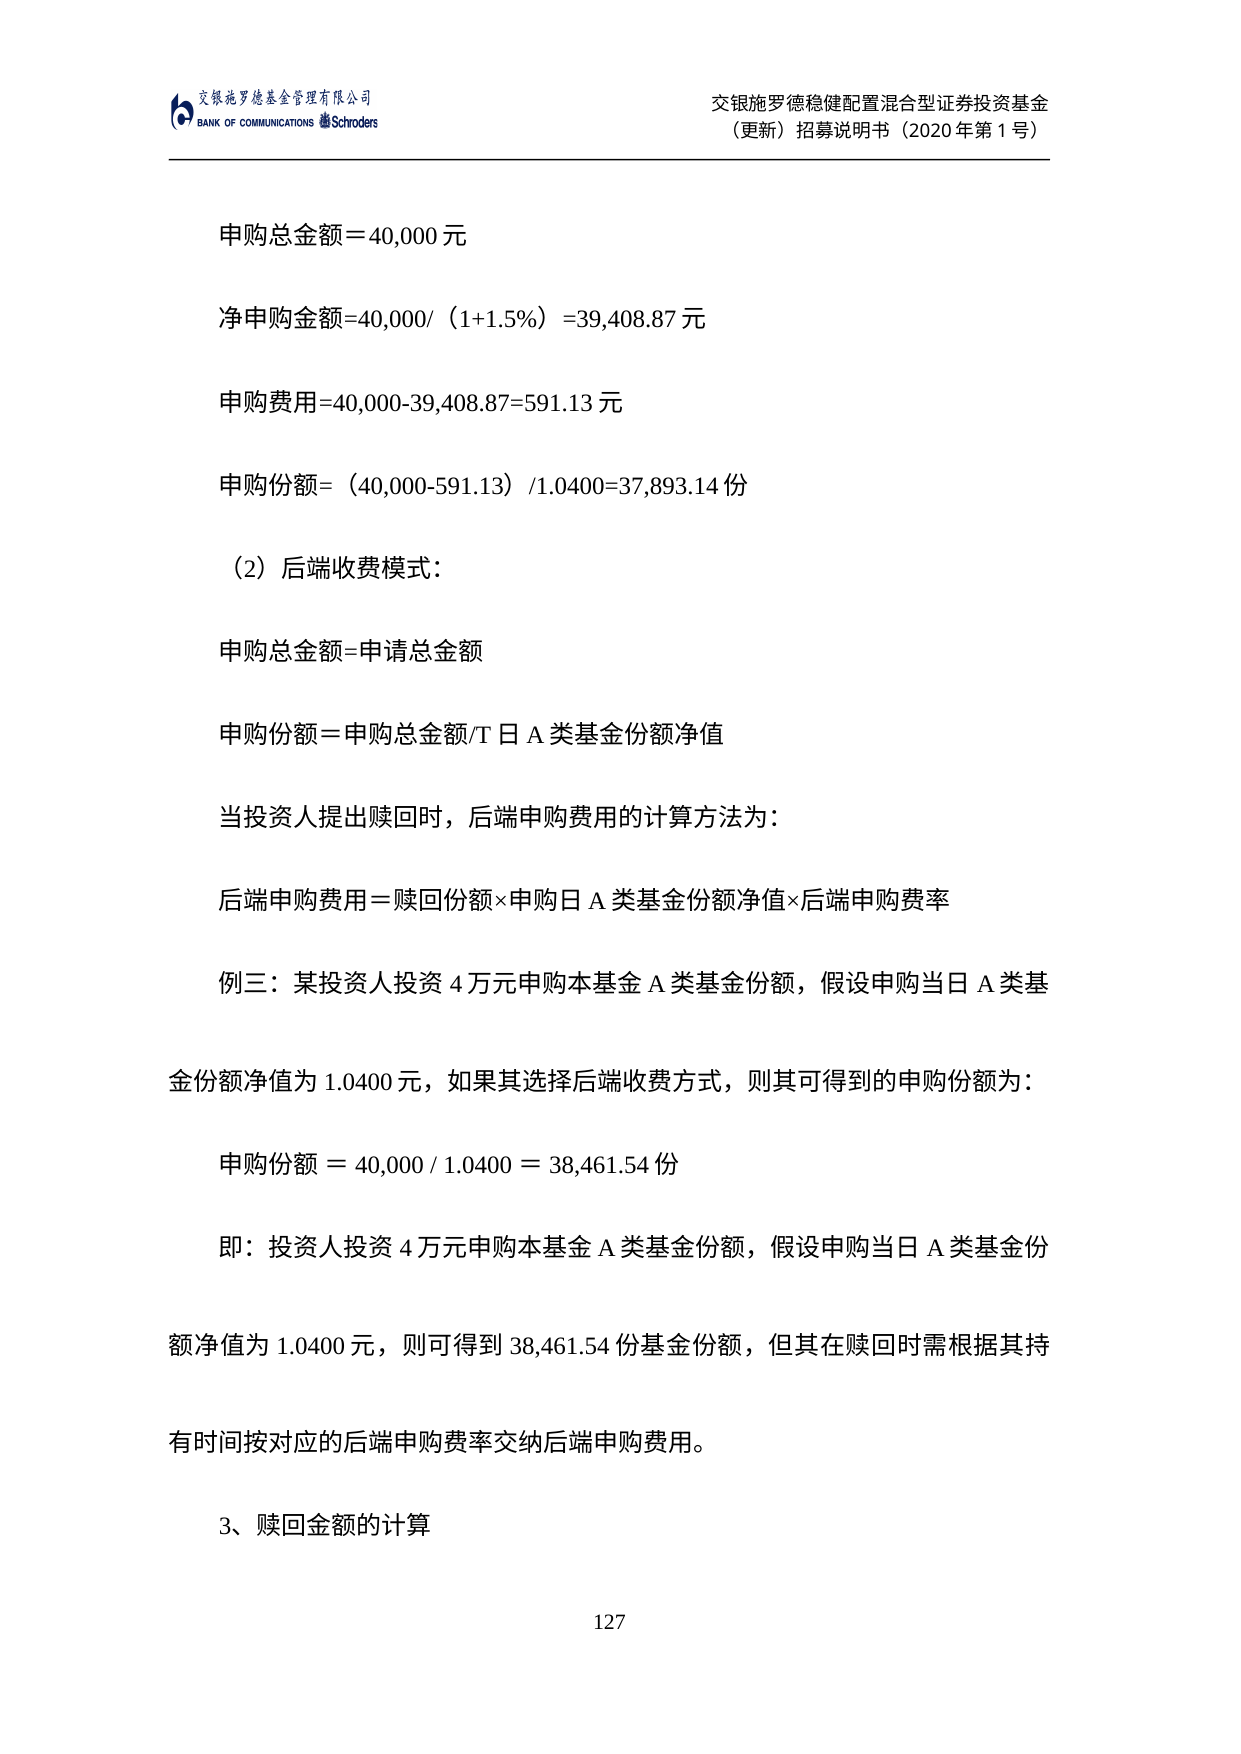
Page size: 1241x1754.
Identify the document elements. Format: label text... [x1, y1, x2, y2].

text 3、赎回金额的计算 [169, 1491, 1050, 1556]
text 例三：某投资人投资4万元申购本基金A类基金份额，假设申购当日A类基金份额净值为1.0400元，如果其选择后端收费方式，则其可得到的申购份额为： [169, 949, 1050, 1112]
text 申购份额＝申购总金额/T日A类基金份额净值 [169, 700, 1050, 765]
text 申购总金额＝40,000元 [169, 201, 1050, 266]
picture [171, 89, 378, 130]
text （2）后端收费模式： [169, 534, 1050, 599]
text 净申购金额=40,000/（1+1.5%）=39,408.87元 [169, 284, 1050, 349]
text 即：投资人投资4万元申购本基金A类基金份额，假设申购当日A类基金份额净值为1.0400元，则可得到38,461.54份基金份额，但其在赎回时需根据其持有时间按对应的后端申购费率交纳后端申购费用。 [169, 1213, 1050, 1473]
text 申购总金额=申请总金额 [169, 617, 1050, 682]
text 申购份额 ＝ 40,000 / 1.0400 ＝ 38,461.54份 [169, 1130, 1050, 1195]
text 申购费用=40,000-39,408.87=591.13元 [169, 368, 1050, 433]
text 申购份额=（40,000-591.13）/1.0400=37,893.14份 [169, 451, 1050, 516]
text 当投资人提出赎回时，后端申购费用的计算方法为： [169, 783, 1050, 848]
text 后端申购费用＝赎回份额×申购日A类基金份额净值×后端申购费率 [169, 866, 1050, 931]
